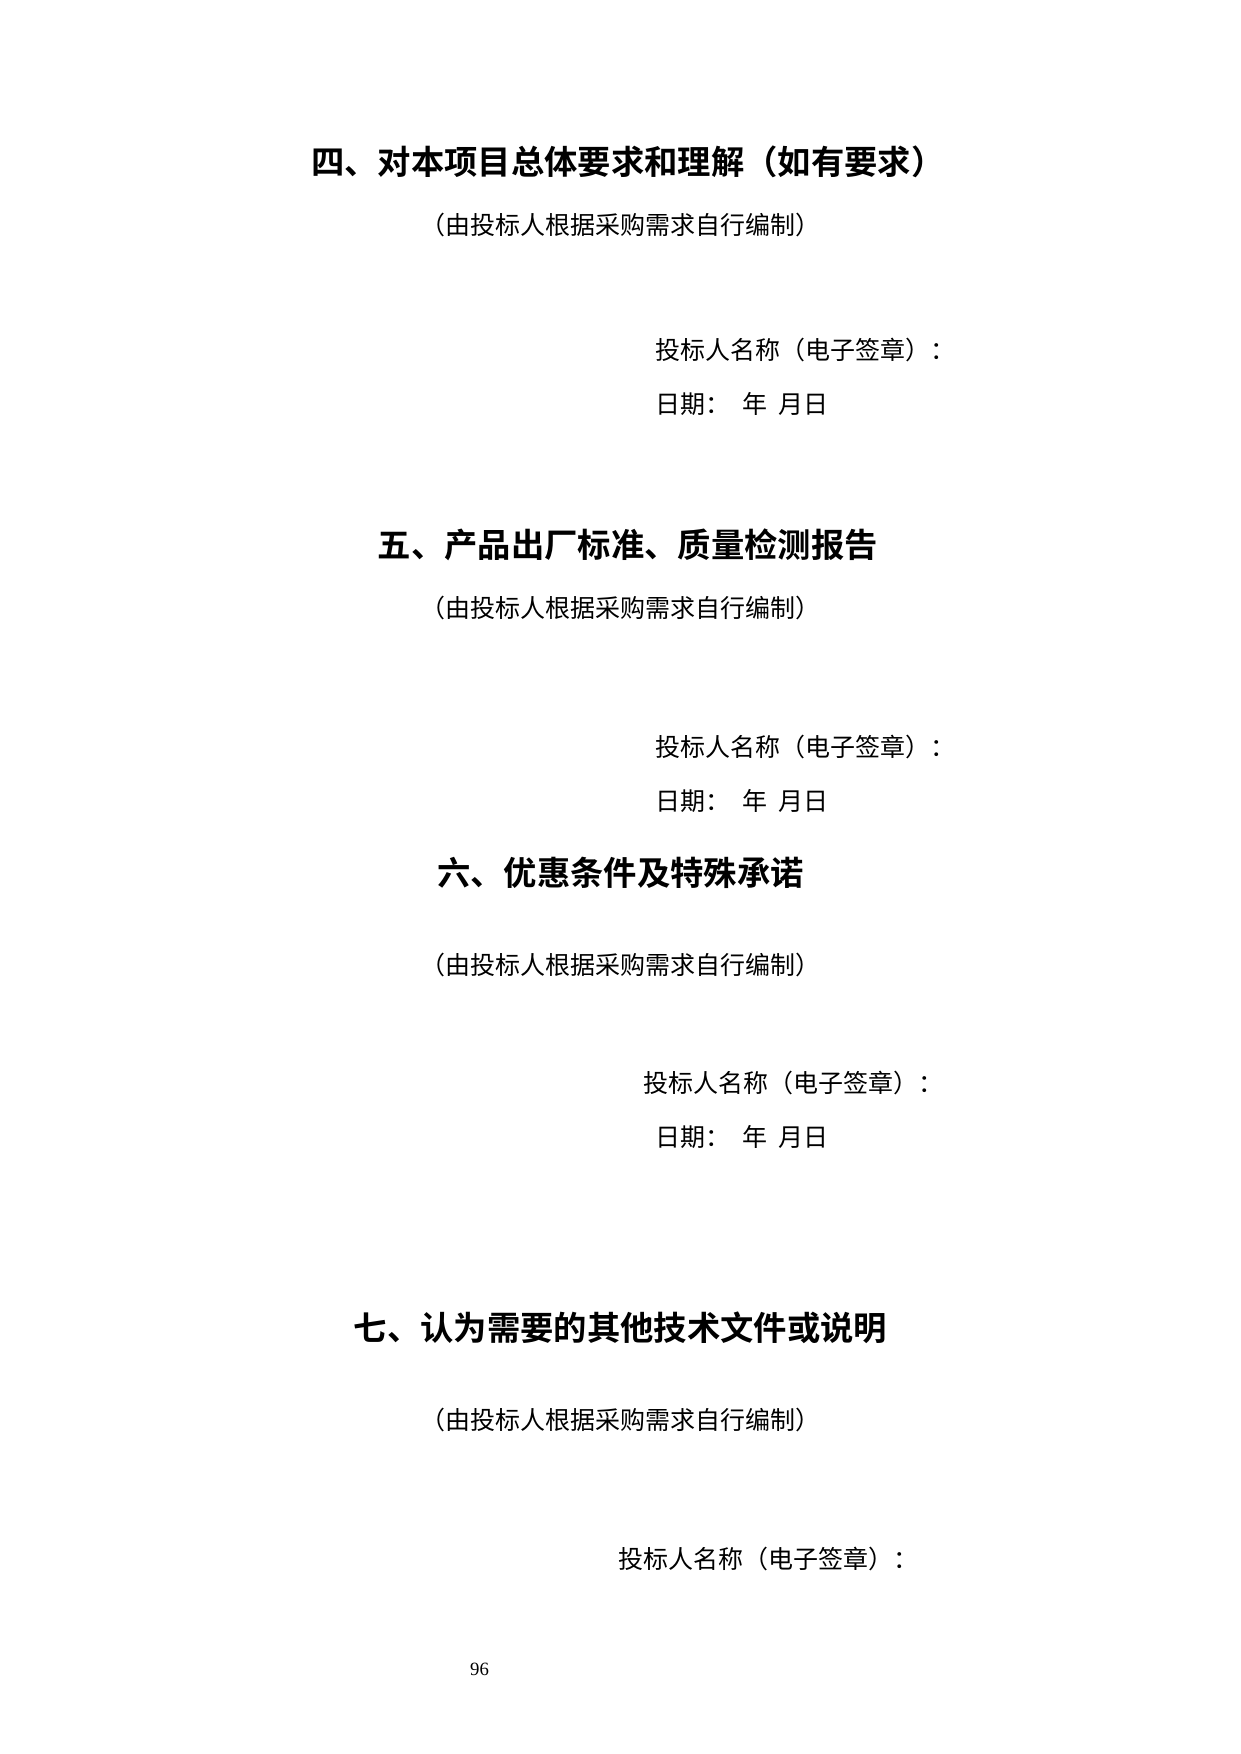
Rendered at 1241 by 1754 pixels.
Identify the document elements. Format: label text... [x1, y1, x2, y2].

text 七、认为需要的其他技术文件或说明 [118, 1291, 1122, 1360]
text 投标人名称（电子签章）： [118, 727, 1122, 764]
text 投标人名称（电子签章）： [118, 1063, 1122, 1100]
text 投标人名称（电子签章）： [118, 331, 1122, 367]
text （由投标人根据采购需求自行编制） [118, 1384, 1122, 1453]
text （由投标人根据采购需求自行编制） [118, 189, 1122, 258]
text 四、对本项目总体要求和理解（如有要求） [133, 136, 1122, 184]
text 投标人名称（电子签章）： [118, 1523, 1122, 1592]
text 日期： 年 月日 [118, 782, 1122, 818]
text （由投标人根据采购需求自行编制） [118, 929, 1122, 998]
text 日期： 年 月日 [118, 385, 1122, 421]
text 日期： 年 月日 [118, 1118, 1122, 1154]
text 五、产品出厂标准、质量检测报告 [133, 519, 1122, 567]
text （由投标人根据采购需求自行编制） [118, 572, 1122, 641]
text 六、优惠条件及特殊承诺 [118, 836, 1122, 905]
